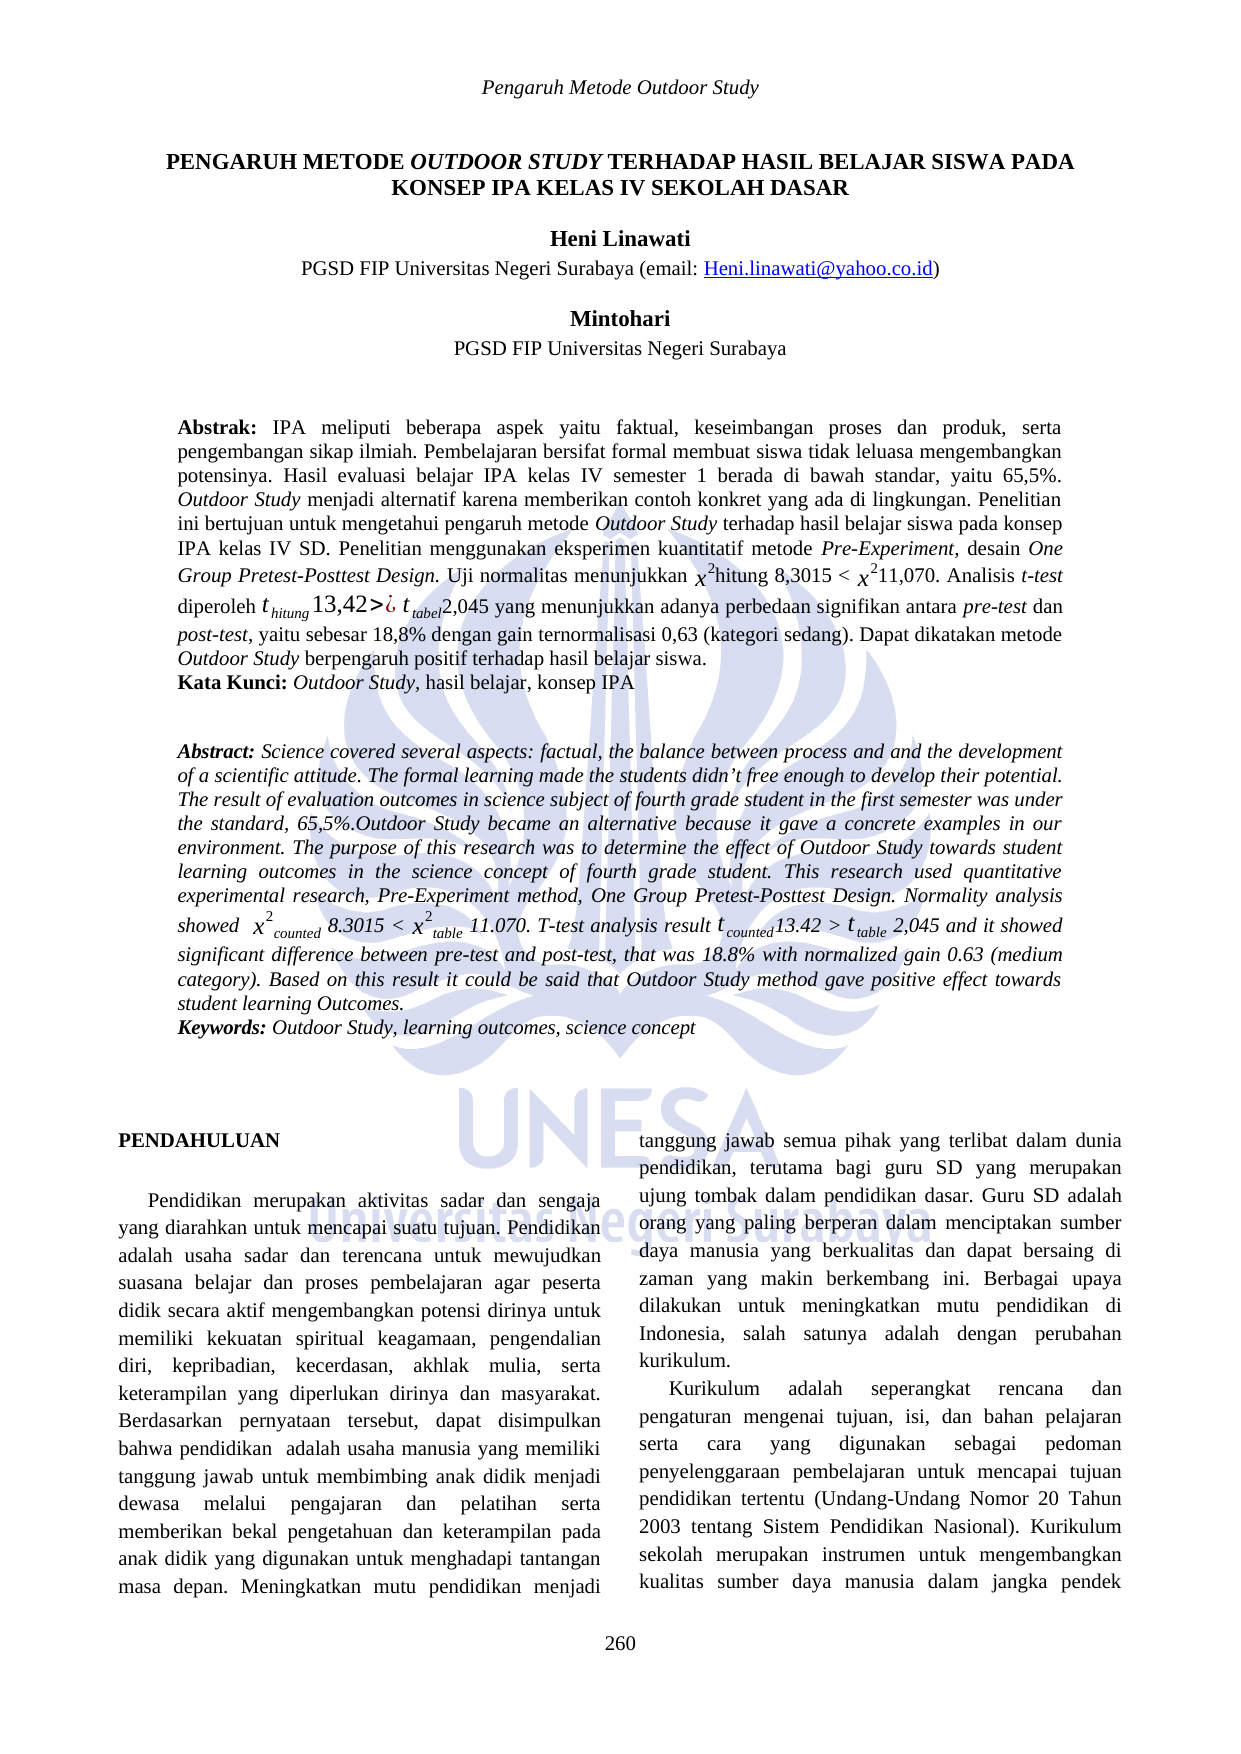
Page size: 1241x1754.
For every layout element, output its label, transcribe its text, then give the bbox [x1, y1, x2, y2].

list Kata Kunci: Outdoor Study, hasil belajar, konsep IPA [177, 670, 1063, 694]
text Mintohari [118, 305, 1122, 331]
text Heni Linawati [118, 225, 1122, 252]
text Keywords: Outdoor Study, learning outcomes, science concept [177, 1014, 1063, 1039]
list Pendidikan merupakan aktivitas sadar dan sengaja yang diarahkan untuk mencapai suatu tujuan. Pendidikan adalah usaha sadar dan terencana untuk mewujudkan suasana belajar dan proses pembelajaran agar peserta didik secara aktif mengembangkan potensi dirinya untuk memiliki kekuatan spiritual keagamaan, pengendalian diri, kepribadian, kecerdasan, akhlak mulia, serta keterampilan yang diperlukan dirinya dan masyarakat. Berdasarkan pernyataan tersebut, dapat disimpulkan bahwa pendidikan adalah usaha manusia yang memiliki tanggung jawab untuk membimbing anak didik menjadi dewasa melalui pengajaran dan pelatihan serta memberikan bekal pengetahuan dan keterampilan pada anak didik yang digunakan untuk menghadapi tantangan masa depan. Meningkatkan mutu pendidikan menjadi tanggung jawab semua pihak yang terlibat dalam dunia pendidikan, terutama bagi guru SD yang merupakan ujung tombak dalam pendidikan dasar. Guru SD adalah orang yang paling berperan dalam menciptakan sumber daya manusia yang berkualitas dan dapat bersaing di zaman yang makin berkembang ini. Berbagai upaya dilakukan untuk meningkatkan mutu pendidikan di Indonesia, salah satunya adalah dengan perubahan kurikulum. [118, 1187, 601, 1598]
text Abstract: Science covered several aspects: factual, the balance between process and and the development of a scientific attitude. The formal learning made the students didn’t free enough to develop their potential. The result of evaluation outcomes in science subject of fourth grade student in the first semester was under the standard, 65,5%.Outdoor Study became an alternative because it gave a concrete examples in our environment. The purpose of this research was to determine the effect of Outdoor Study towards student learning outcomes in the science concept of fourth grade student. This research used quantitative experimental research, Pre-Experiment method, One Group Pretest-Posttest Design. Normality analysis showed 8.3015 < 11.070. T-test analysis result 13.42 > 2,045 and it showed significant difference between pre-test and post-test, that was 18.8% with normalized gain 0.63 (medium category). Based on this result it could be said that Outdoor Study method gave positive effect towards student learning Outcomes. [177, 739, 1063, 1014]
text PGSD FIP Universitas Negeri Surabaya (email: Heni.linawati@yahoo.co.id) [118, 256, 1122, 280]
subtitle PENDAHULUAN [118, 1127, 601, 1152]
title PENGARUH METODE OUTDOOR STUDY TERHADAP HASIL BELAJAR SISWA PADA KONSEP IPA KELAS IV SEKOLAH DASAR [118, 148, 1122, 200]
list Pendidikan merupakan aktivitas sadar dan sengaja yang diarahkan untuk mencapai suatu tujuan. Pendidikan adalah usaha sadar dan terencana untuk mewujudkan suasana belajar dan proses pembelajaran agar peserta didik secara aktif mengembangkan potensi dirinya untuk memiliki kekuatan spiritual keagamaan, pengendalian diri, kepribadian, kecerdasan, akhlak mulia, serta keterampilan yang diperlukan dirinya dan masyarakat. Berdasarkan pernyataan tersebut, dapat disimpulkan bahwa pendidikan adalah usaha manusia yang memiliki tanggung jawab untuk membimbing anak didik menjadi dewasa melalui pengajaran dan pelatihan serta memberikan bekal pengetahuan dan keterampilan pada anak didik yang digunakan untuk menghadapi tantangan masa depan. Meningkatkan mutu pendidikan menjadi tanggung jawab semua pihak yang terlibat dalam dunia pendidikan, terutama bagi guru SD yang merupakan ujung tombak dalam pendidikan dasar. Guru SD adalah orang yang paling berperan dalam menciptakan sumber daya manusia yang berkualitas dan dapat bersaing di zaman yang makin berkembang ini. Berbagai upaya dilakukan untuk meningkatkan mutu pendidikan di Indonesia, salah satunya adalah dengan perubahan kurikulum. [639, 1127, 1122, 1372]
list Abstrak: IPA meliputi beberapa aspek yaitu faktual, keseimbangan proses dan produk, serta pengembangan sikap ilmiah. Pembelajaran bersifat formal membuat siswa tidak leluasa mengembangkan potensinya. Hasil evaluasi belajar IPA kelas IV semester 1 berada di bawah standar, yaitu 65,5%. Outdoor Study menjadi alternatif karena memberikan contoh konkret yang ada di lingkungan. Penelitian ini bertujuan untuk mengetahui pengaruh metode Outdoor Study terhadap hasil belajar siswa pada konsep IPA kelas IV SD. Penelitian menggunakan eksperimen kuantitatif metode Pre-Experiment, desain One Group Pretest-Posttest Design. Uji normalitas menunjukkan hitung 8,3015 < 11,070. Analisis t-test diperoleh 2,045 yang menunjukkan adanya perbedaan signifikan antara pre-test dan post-test, yaitu sebesar 18,8% dengan gain ternormalisasi 0,63 (kategori sedang). Dapat dikatakan metode Outdoor Study berpengaruh positif terhadap hasil belajar siswa. [177, 415, 1063, 670]
text PGSD FIP Universitas Negeri Surabaya [118, 336, 1122, 359]
